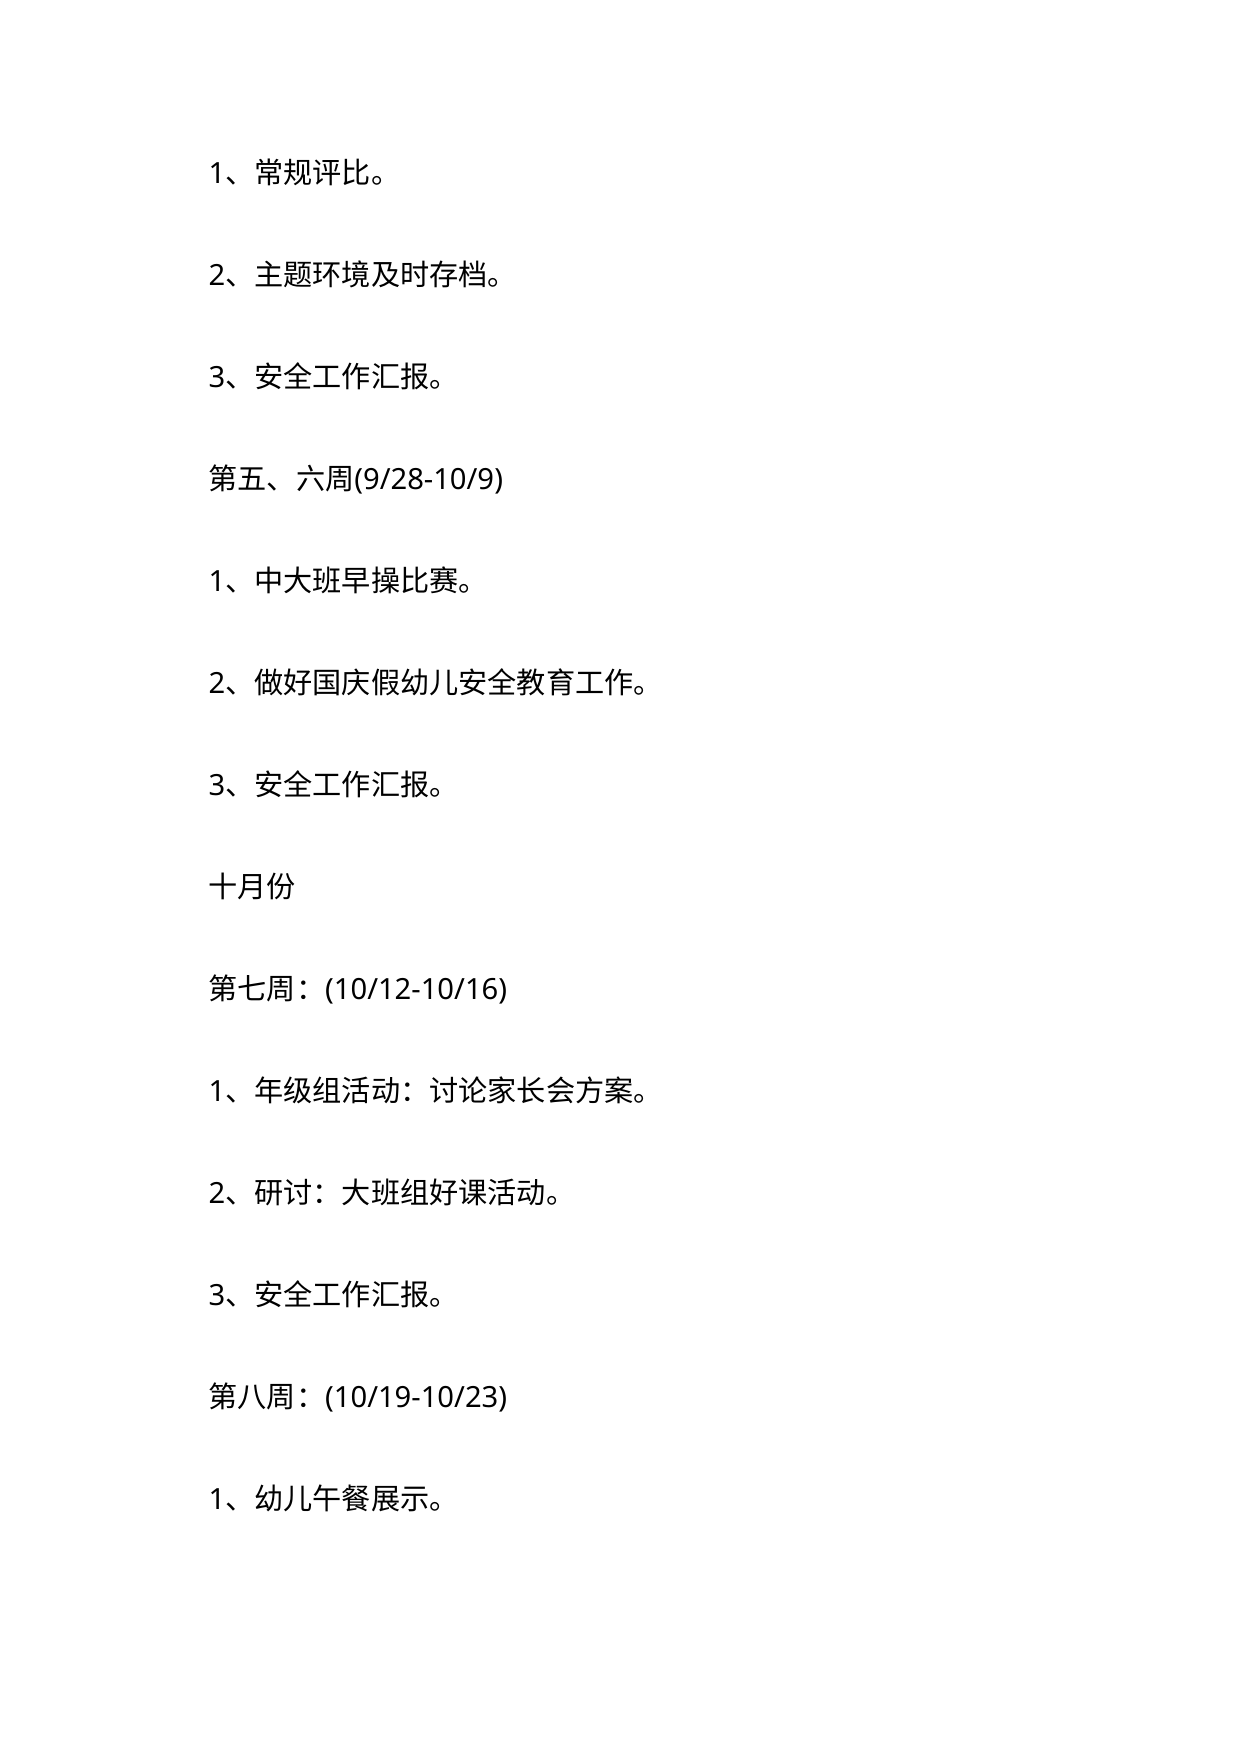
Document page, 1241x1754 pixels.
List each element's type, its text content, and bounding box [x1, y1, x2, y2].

text 2、主题环境及时存档。 [150, 252, 1090, 294]
text 2、研讨：大班组好课活动。 [150, 1169, 1090, 1212]
text 1、常规评比。 [150, 150, 1090, 192]
text 1、幼儿午餐展示。 [150, 1476, 1090, 1518]
text 第七周：(10/12-10/16) [150, 966, 1090, 1008]
text 十月份 [150, 864, 1090, 906]
text 1、中大班早操比赛。 [150, 558, 1090, 600]
text 第八周：(10/19-10/23) [150, 1373, 1090, 1416]
text 第五、六周(9/28-10/9) [150, 456, 1090, 498]
text 2、做好国庆假幼儿安全教育工作。 [150, 660, 1090, 702]
text 3、安全工作汇报。 [150, 354, 1090, 396]
text 3、安全工作汇报。 [150, 762, 1090, 804]
text 3、安全工作汇报。 [150, 1272, 1090, 1314]
text 1、年级组活动：讨论家长会方案。 [150, 1068, 1090, 1110]
